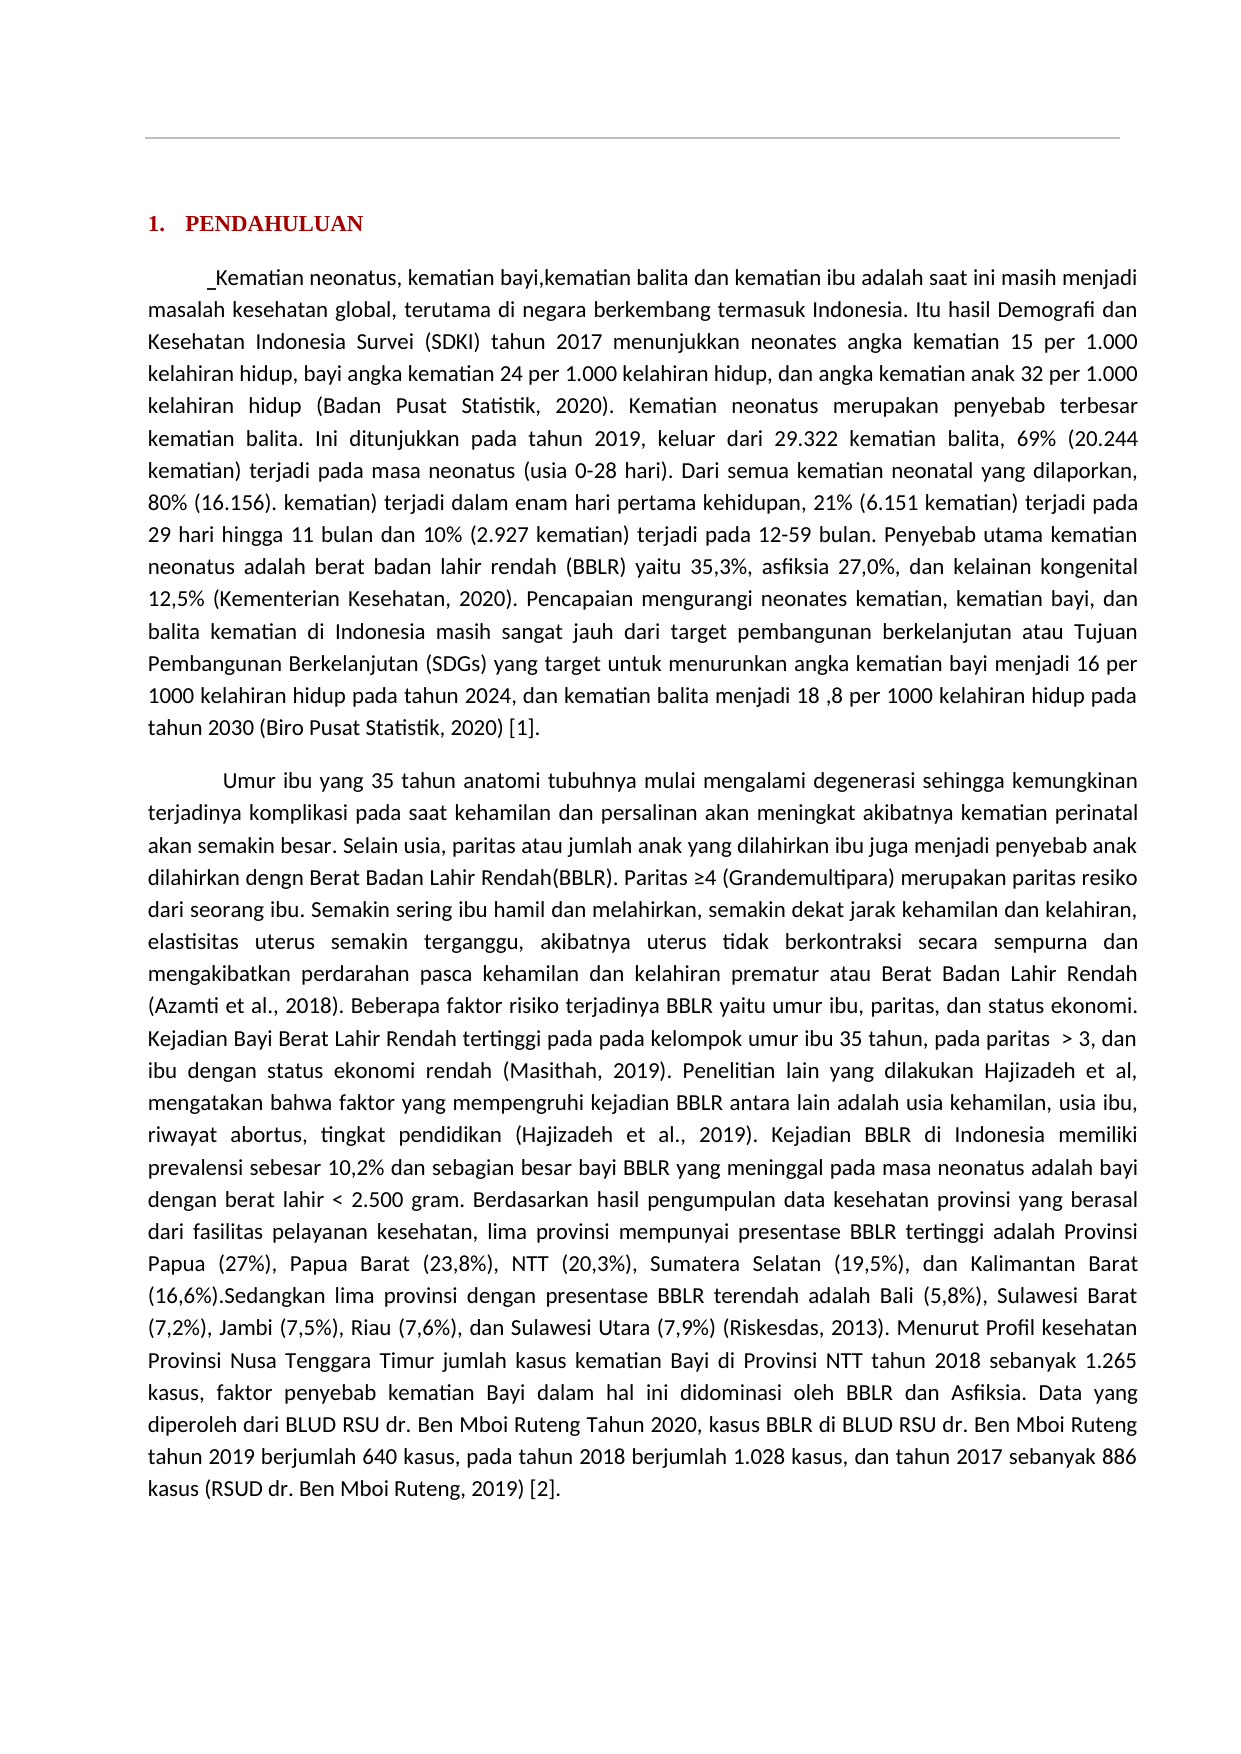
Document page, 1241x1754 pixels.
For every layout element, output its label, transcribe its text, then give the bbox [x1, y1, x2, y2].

text Umur ibu yang 35 tahun anatomi tubuhnya mulai mengalami degenerasi sehingga kemungkinan terjadinya komplikasi pada saat kehamilan dan persalinan akan meningkat akibatnya kematian perinatal akan semakin besar. Selain usia, paritas atau jumlah anak yang dilahirkan ibu juga menjadi penyebab anak dilahirkan dengn Berat Badan Lahir Rendah(BBLR). Paritas ≥4 (Grandemultipara) merupakan paritas resiko dari seorang ibu. Semakin sering ibu hamil dan melahirkan, semakin dekat jarak kehamilan dan kelahiran, elastisitas uterus semakin terganggu, akibatnya uterus tidak berkontraksi secara sempurna dan mengakibatkan perdarahan pasca kehamilan dan kelahiran prematur atau Berat Badan Lahir Rendah (Azamti et al., 2018). Beberapa faktor risiko terjadinya BBLR yaitu umur ibu, paritas, dan status ekonomi. Kejadian Bayi Berat Lahir Rendah tertinggi pada pada kelompok umur ibu 35 tahun, pada paritas > 3, dan ibu dengan status ekonomi rendah (Masithah, 2019). Penelitian lain yang dilakukan Hajizadeh et al, mengatakan bahwa faktor yang mempengruhi kejadian BBLR antara lain adalah usia kehamilan, usia ibu, riwayat abortus, tingkat pendidikan (Hajizadeh et al., 2019). Kejadian BBLR di Indonesia memiliki prevalensi sebesar 10,2% dan sebagian besar bayi BBLR yang meninggal pada masa neonatus adalah bayi dengan berat lahir < 2.500 gram. Berdasarkan hasil pengumpulan data kesehatan provinsi yang berasal dari fasilitas pelayanan kesehatan, lima provinsi mempunyai presentase BBLR tertinggi adalah Provinsi Papua (27%), Papua Barat (23,8%), NTT (20,3%), Sumatera Selatan (19,5%), dan Kalimantan Barat (16,6%).Sedangkan lima provinsi dengan presentase BBLR terendah adalah Bali (5,8%), Sulawesi Barat (7,2%), Jambi (7,5%), Riau (7,6%), dan Sulawesi Utara (7,9%) (Riskesdas, 2013). Menurut Profil kesehatan Provinsi Nusa Tenggara Timur jumlah kasus kematian Bayi di Provinsi NTT tahun 2018 sebanyak 1.265 kasus, faktor penyebab kematian Bayi dalam hal ini didominasi oleh BBLR dan Asfiksia. Data yang diperoleh dari BLUD RSU dr. Ben Mboi Ruteng Tahun 2020, kasus BBLR di BLUD RSU dr. Ben Mboi Ruteng tahun 2019 berjumlah 640 kasus, pada tahun 2018 berjumlah 1.028 kasus, dan tahun 2017 sebanyak 886 kasus (RSUD dr. Ben Mboi Ruteng, 2019) [2]. [148, 766, 1140, 1502]
list PENDAHULUAN [148, 210, 1140, 236]
text Kematian neonatus, kematian bayi,kematian balita dan kematian ibu adalah saat ini masih menjadi masalah kesehatan global, terutama di negara berkembang termasuk Indonesia. Itu hasil Demografi dan Kesehatan Indonesia Survei (SDKI) tahun 2017 menunjukkan neonates angka kematian 15 per 1.000 kelahiran hidup, bayi angka kematian 24 per 1.000 kelahiran hidup, dan angka kematian anak 32 per 1.000 kelahiran hidup (Badan Pusat Statistik, 2020). Kematian neonatus merupakan penyebab terbesar kematian balita. Ini ditunjukkan pada tahun 2019, keluar dari 29.322 kematian balita, 69% (20.244 kematian) terjadi pada masa neonatus (usia 0-28 hari). Dari semua kematian neonatal yang dilaporkan, 80% (16.156). kematian) terjadi dalam enam hari pertama kehidupan, 21% (6.151 kematian) terjadi pada 29 hari hingga 11 bulan dan 10% (2.927 kematian) terjadi pada 12-59 bulan. Penyebab utama kematian neonatus adalah berat badan lahir rendah (BBLR) yaitu 35,3%, asfiksia 27,0%, dan kelainan kongenital 12,5% (Kementerian Kesehatan, 2020). Pencapaian mengurangi neonates kematian, kematian bayi, dan balita kematian di Indonesia masih sangat jauh dari target pembangunan berkelanjutan atau Tujuan Pembangunan Berkelanjutan (SDGs) yang target untuk menurunkan angka kematian bayi menjadi 16 per 1000 kelahiran hidup pada tahun 2024, dan kematian balita menjadi 18 ,8 per 1000 kelahiran hidup pada tahun 2030 (Biro Pusat Statistik, 2020) [1]. [148, 263, 1140, 741]
